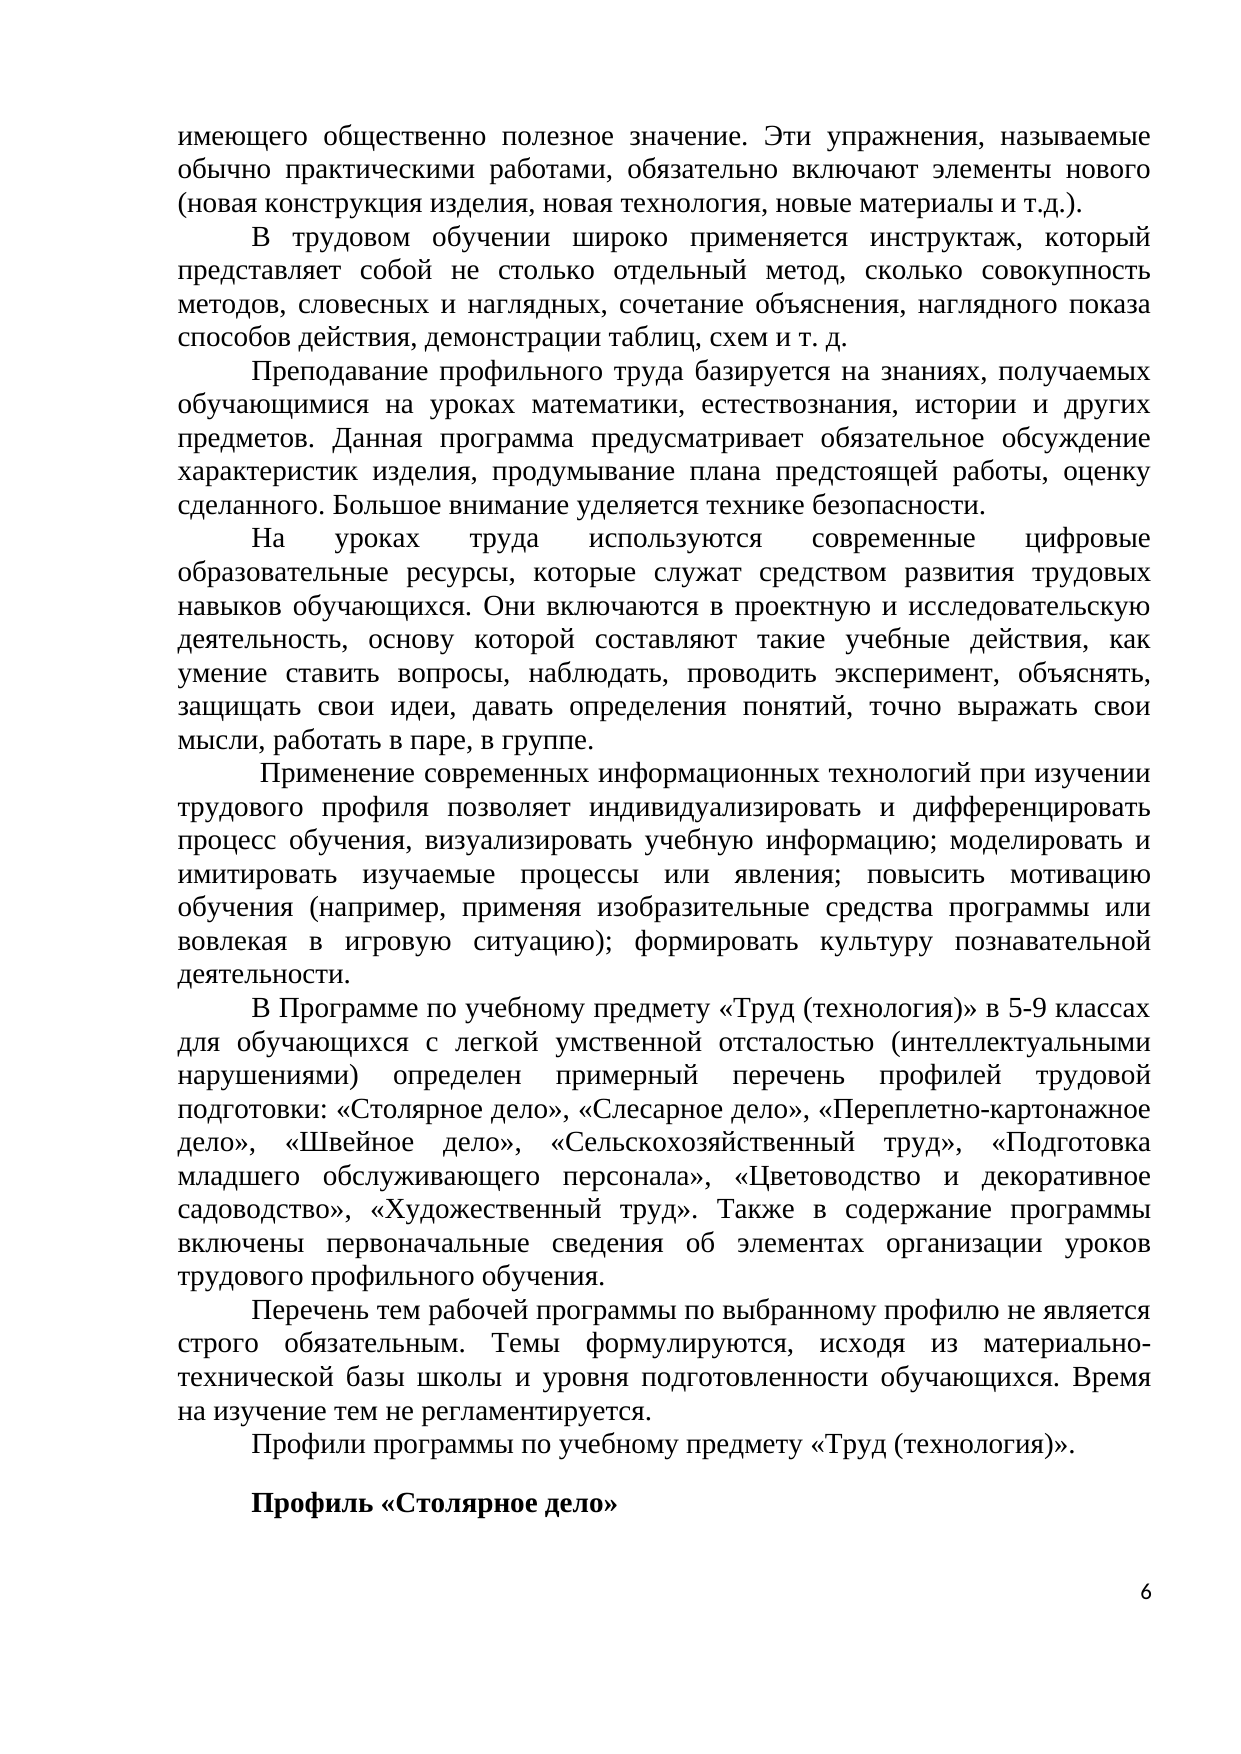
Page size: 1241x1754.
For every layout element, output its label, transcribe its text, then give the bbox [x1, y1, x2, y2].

text В трудовом обучении широко применяется инструктаж, который представляет собой не столько отдельный метод, сколько совокупность методов, словесных и наглядных, сочетание объяснения, наглядного показа способов действия, демонстрации таблиц, схем и т. д. [177, 219, 1152, 353]
text Профиль «Столярное дело» [177, 1485, 1152, 1518]
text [177, 118, 1152, 219]
text Перечень тем рабочей программы по выбранному профилю не является строго обязательным. Темы формулируются, исходя из материально-технической базы школы и уровня подготовленности обучающихся. Время на изучение тем не регламентируется. [177, 1292, 1152, 1426]
text На уроках труда используются современные цифровые образовательные ресурсы, которые служат средством развития трудовых навыков обучающихся. Они включаются в проектную и исследовательскую деятельность, основу которой составляют такие учебные действия, как умение ставить вопросы, наблюдать, проводить эксперимент, объяснять, защищать свои идеи, давать определения понятий, точно выражать свои мысли, работать в паре, в группе. [177, 521, 1152, 755]
text Применение современных информационных технологий при изучении трудового профиля позволяет индивидуализировать и дифференцировать процесс обучения, визуализировать учебную информацию; моделировать и имитировать изучаемые процессы или явления; повысить мотивацию обучения (например, применяя изобразительные средства программы или вовлекая в игровую ситуацию); формировать культуру познавательной деятельности. [177, 755, 1152, 990]
text Профили программы по учебному предмету «Труд (технология)». [177, 1426, 1152, 1460]
text В Программе по учебному предмету «Труд (технология)» в 5-9 классах для обучающихся с легкой умственной отсталостью (интеллектуальными нарушениями) определен примерный перечень профилей трудовой подготовки: «Столярное дело», «Слесарное дело», «Переплетно-картонажное дело», «Швейное дело», «Сельскохозяйственный труд», «Подготовка младшего обслуживающего персонала», «Цветоводство и декоративное садоводство», «Художественный труд». Также в содержание программы включены первоначальные сведения об элементах организации уроков трудового профильного обучения. [177, 990, 1152, 1292]
text Преподавание профильного труда базируется на знаниях, получаемых обучающимися на уроках математики, естествознания, истории и других предметов. Данная программа предусматривает обязательное обсуждение характеристик изделия, продумывание плана предстоящей работы, оценку сделанного. Большое внимание уделяется технике безопасности. [177, 353, 1152, 521]
